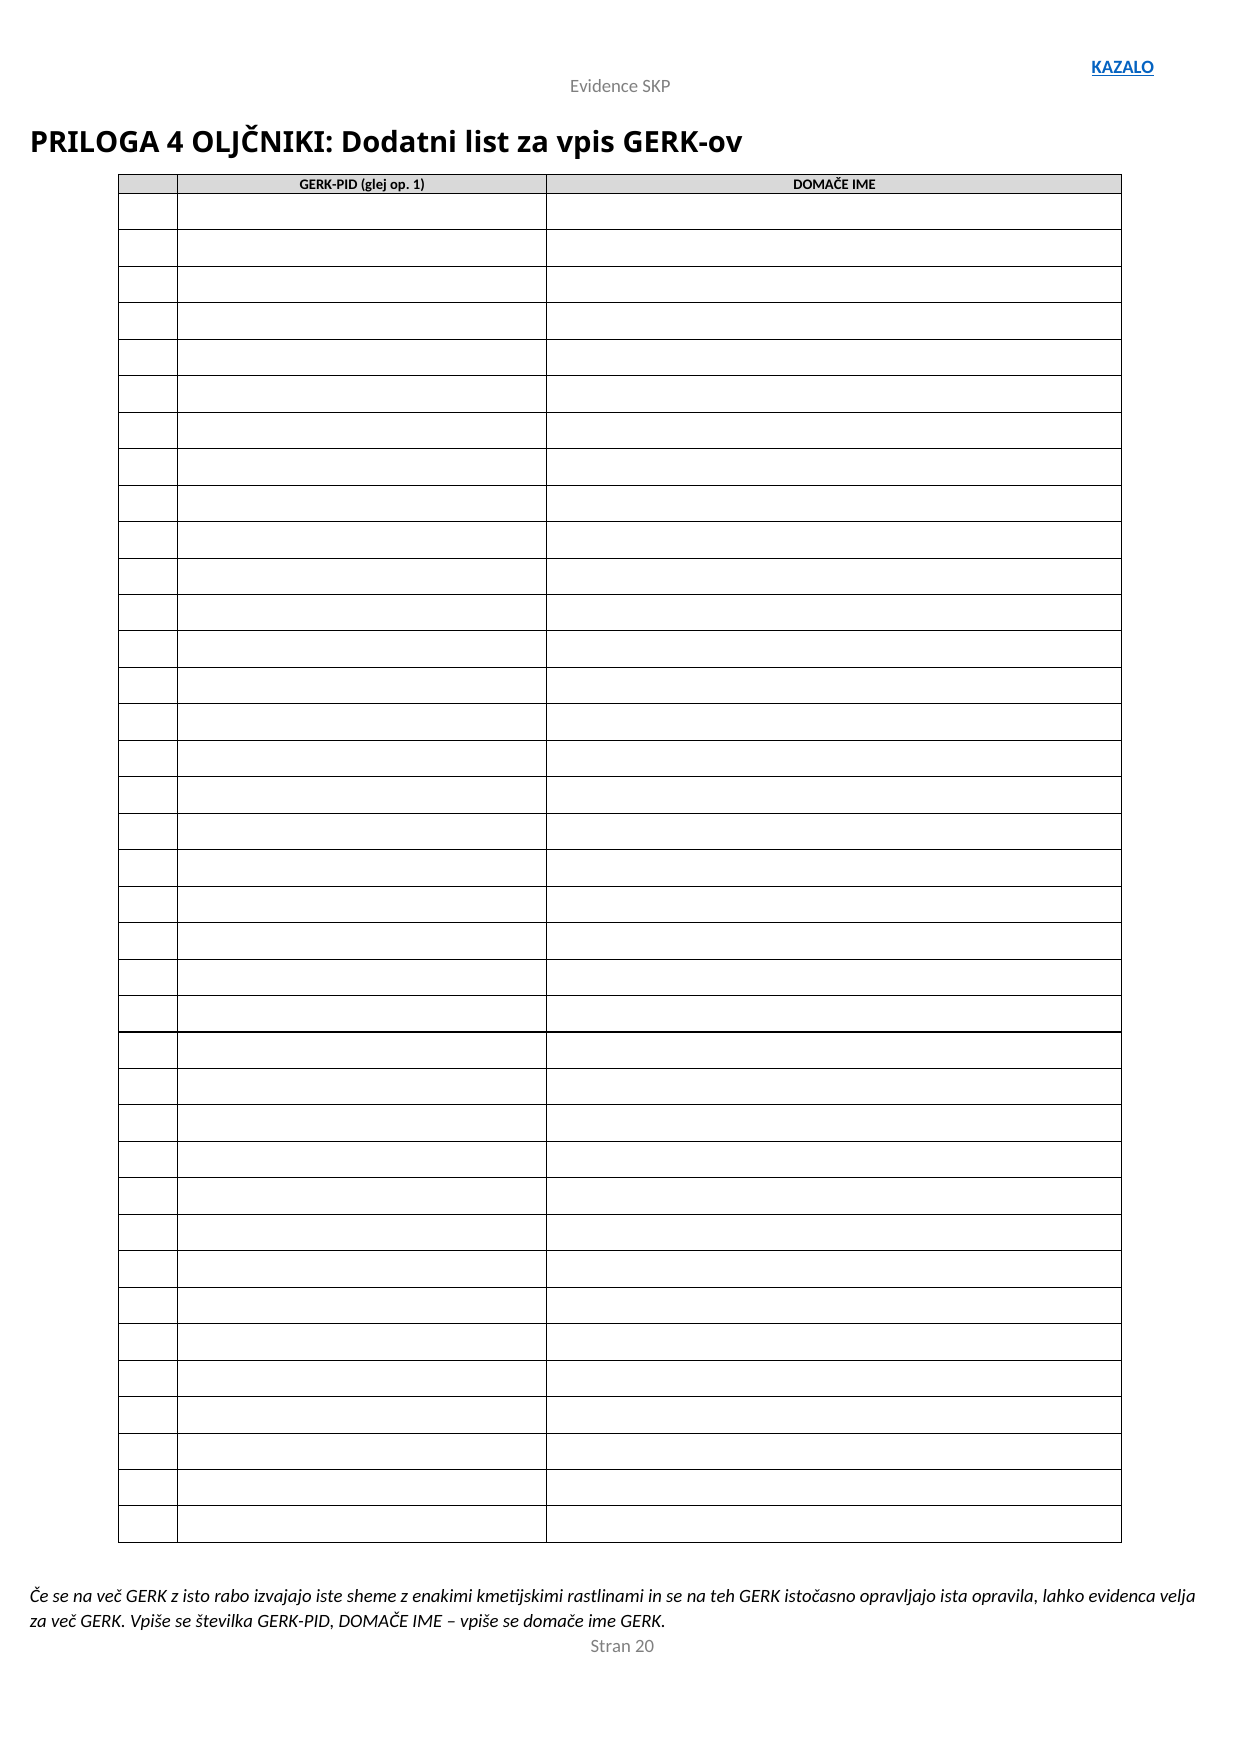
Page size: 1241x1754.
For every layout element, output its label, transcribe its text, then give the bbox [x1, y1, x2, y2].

table_cell [178, 704, 546, 740]
table_cell [178, 1470, 546, 1505]
table_cell [547, 595, 1121, 630]
table_cell [547, 1033, 1121, 1068]
table_cell [119, 1324, 177, 1359]
table_cell [119, 777, 177, 813]
text Če se na več GERK z isto rabo izvajajo iste sheme z enakimi kmetijskimi rastlinami in se na teh GERK istočasno opravljajo ista opravila, lahko evidenca velja za več GERK. Vpiše se številka GERK-PID, DOMAČE IME – vpiše se domače ime GERK. [29, 1584, 1211, 1632]
table_cell [178, 777, 546, 813]
table_cell [178, 1033, 546, 1068]
table_cell [178, 1288, 546, 1323]
table_cell [119, 486, 177, 521]
table_header DOMAČE IME [547, 175, 1121, 193]
table_cell [547, 1434, 1121, 1469]
table_cell [547, 376, 1121, 412]
table_cell [119, 267, 177, 302]
table_header [119, 175, 177, 193]
table_cell [119, 1069, 177, 1104]
table_cell [178, 1361, 546, 1396]
table_cell [547, 741, 1121, 776]
table_header GERK-PID (glej op. 1) [178, 175, 546, 193]
table_cell [119, 1105, 177, 1141]
table_cell [547, 1288, 1121, 1323]
table_cell [547, 1506, 1121, 1542]
table_cell [178, 1142, 546, 1177]
table_cell [547, 303, 1121, 339]
table_cell [178, 413, 546, 448]
table_cell [547, 960, 1121, 995]
table_cell [119, 559, 177, 594]
table_cell [547, 230, 1121, 266]
table_cell [178, 1251, 546, 1287]
table_cell [178, 850, 546, 886]
table_cell [119, 413, 177, 448]
table_cell [547, 887, 1121, 922]
table_cell [178, 559, 546, 594]
table_cell [119, 1215, 177, 1250]
table_cell [178, 1069, 546, 1104]
subtitle PRILOGA 4 OLJČNIKI: Dodatni list za vpis GERK-ov [29, 122, 1211, 161]
table_cell [178, 1215, 546, 1250]
table_cell [119, 1506, 177, 1542]
table_cell [178, 1178, 546, 1214]
table_cell [178, 887, 546, 922]
table_cell [178, 668, 546, 703]
table_cell [547, 449, 1121, 484]
table_cell [119, 1361, 177, 1396]
table_cell [178, 1397, 546, 1432]
table_cell [119, 340, 177, 375]
table_cell [178, 1506, 546, 1542]
table_cell [119, 1142, 177, 1177]
table_cell [547, 1251, 1121, 1287]
table_cell [119, 1434, 177, 1469]
table_cell [119, 704, 177, 740]
table_cell [547, 1397, 1121, 1432]
table_cell [547, 1324, 1121, 1359]
table_cell [547, 1178, 1121, 1214]
table_cell [178, 267, 546, 302]
table_cell [119, 668, 177, 703]
table_cell [119, 1033, 177, 1068]
table_cell [178, 303, 546, 339]
table_cell [547, 1105, 1121, 1141]
table_cell [119, 449, 177, 484]
table_cell [119, 1470, 177, 1505]
table_cell [119, 522, 177, 557]
table_cell [178, 376, 546, 412]
table_cell [547, 850, 1121, 886]
table_cell [547, 777, 1121, 813]
table_cell [119, 1251, 177, 1287]
table_cell [547, 923, 1121, 958]
table_cell [547, 668, 1121, 703]
table_cell [119, 230, 177, 266]
table_cell [178, 814, 546, 849]
table_cell [178, 631, 546, 667]
table_cell [178, 1434, 546, 1469]
table_cell [178, 486, 546, 521]
table_cell [119, 1288, 177, 1323]
table_cell [178, 741, 546, 776]
table_cell [547, 1142, 1121, 1177]
table_cell [547, 559, 1121, 594]
table_cell [119, 741, 177, 776]
table_cell [547, 486, 1121, 521]
table_cell [547, 194, 1121, 229]
table_cell [119, 1397, 177, 1432]
table_cell [119, 850, 177, 886]
table_cell [119, 631, 177, 667]
table_cell [119, 1178, 177, 1214]
table_cell [178, 996, 546, 1031]
table_cell [178, 960, 546, 995]
table_cell [178, 522, 546, 557]
table_cell [547, 704, 1121, 740]
table_cell [119, 303, 177, 339]
table_cell [547, 522, 1121, 557]
table_cell [119, 887, 177, 922]
table_cell [119, 814, 177, 849]
table_cell [178, 1324, 546, 1359]
table_cell [178, 449, 546, 484]
table_cell [547, 1215, 1121, 1250]
table_cell [119, 923, 177, 958]
table_cell [178, 923, 546, 958]
table_cell [547, 631, 1121, 667]
table_cell [119, 996, 177, 1031]
table_cell [119, 194, 177, 229]
table_cell [547, 267, 1121, 302]
table_cell [547, 1069, 1121, 1104]
table_cell [547, 996, 1121, 1031]
table_cell [178, 194, 546, 229]
table_cell [178, 230, 546, 266]
table_cell [547, 413, 1121, 448]
table_cell [178, 1105, 546, 1141]
table_cell [119, 376, 177, 412]
table_cell [547, 814, 1121, 849]
table_cell [119, 595, 177, 630]
table_cell [178, 340, 546, 375]
table_cell [178, 595, 546, 630]
table_cell [547, 1361, 1121, 1396]
table_cell [547, 1470, 1121, 1505]
table_cell [119, 960, 177, 995]
table_cell [547, 340, 1121, 375]
